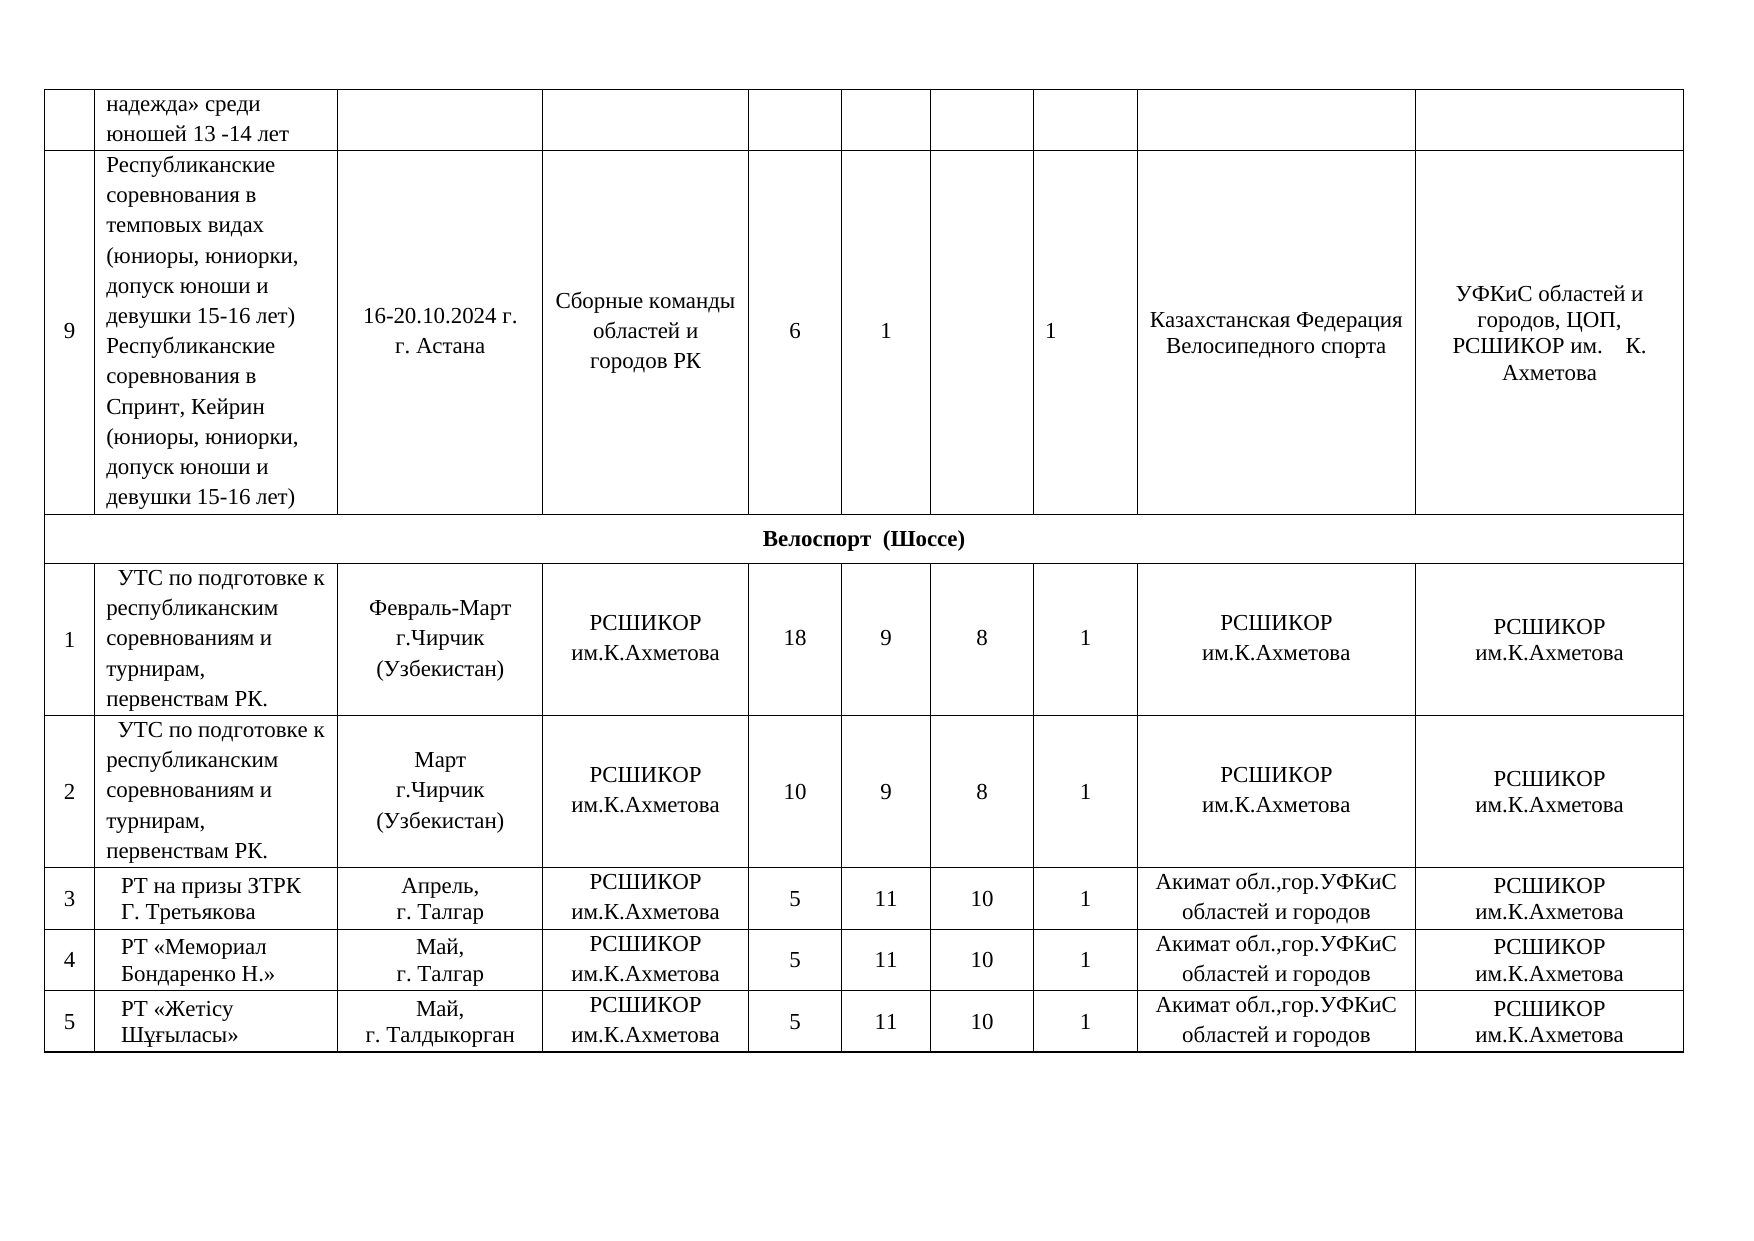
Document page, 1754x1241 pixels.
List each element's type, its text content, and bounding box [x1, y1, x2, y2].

table_cell РСШИКОР им.К.Ахметова [1416, 564, 1683, 715]
table_cell 10 [931, 930, 1033, 990]
table_cell УТС по подготовке к республиканским соревнованиям и турнирам, первенствам РК. [95, 716, 337, 867]
table_cell Акимат обл.,гор.УФКиС областей и городов [1138, 868, 1415, 928]
table_cell Сборные команды областей и городов РК [543, 151, 748, 513]
table_cell 9 [842, 564, 930, 715]
table_cell 11 [842, 930, 930, 990]
table_cell РТ «Мемориал Бондаренко Н.» [95, 930, 337, 990]
table_cell РТ «Жетісу Шұғыласы» [95, 991, 337, 1051]
table_cell 4 [45, 930, 94, 990]
table_cell [931, 90, 1033, 150]
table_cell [1138, 90, 1415, 150]
table_cell 5 [749, 930, 841, 990]
table_cell 8 [931, 564, 1033, 715]
table_cell Март г.Чирчик (Узбекистан) [338, 716, 542, 867]
table_cell 1 [1034, 991, 1137, 1051]
table_cell 9 [842, 716, 930, 867]
table_cell РСШИКОР им.К.Ахметова [1416, 930, 1683, 990]
table_cell 1 [1034, 90, 1137, 150]
table_cell Май, г. Талдыкорган [338, 991, 542, 1051]
table_cell 1 [1034, 151, 1137, 513]
table_cell РСШИКОР им.К.Ахметова [1138, 564, 1415, 715]
table_cell 11 [842, 868, 930, 928]
table_cell 11 [842, 991, 930, 1051]
table_cell 18 [749, 564, 841, 715]
table_cell РСШИКОР им.К.Ахметова [1416, 868, 1683, 928]
table_cell РСШИКОР им.К.Ахметова [543, 868, 748, 928]
table_cell РСШИКОР им.К.Ахметова [1416, 716, 1683, 867]
table_cell 9 [45, 151, 94, 513]
table_cell 10 [749, 716, 841, 867]
table_cell 5 [749, 991, 841, 1051]
table_cell Республиканские соревнования в темповых видах (юниоры, юниорки, допуск юноши и девушки 15-16 лет) Республиканские соревнования в Спринт, Кейрин (юниоры, юниорки, допуск юноши и девушки 15-16 лет) [95, 151, 337, 513]
table_cell 1 [1034, 868, 1137, 928]
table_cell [95, 90, 337, 150]
table_cell РСШИКОР им.К.Ахметова [543, 930, 748, 990]
table_cell 8 [931, 716, 1033, 867]
table_cell 5 [749, 868, 841, 928]
table_cell РСШИКОР им.К.Ахметова [1416, 991, 1683, 1051]
table_cell РСШИКОР им.К.Ахметова [543, 716, 748, 867]
table_cell РСШИКОР им.К.Ахметова [543, 991, 748, 1051]
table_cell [543, 90, 748, 150]
table_cell Велоспорт (Шоссе) [45, 515, 1683, 563]
table_cell 2 [45, 716, 94, 867]
table_cell 16-20.10.2024 г. г. Астана [338, 151, 542, 513]
table_cell 1 [1034, 564, 1137, 715]
table_cell 3 [45, 868, 94, 928]
table_cell [931, 151, 1033, 513]
table_cell Май, г. Талгар [338, 930, 542, 990]
table_cell Февраль-Март г.Чирчик (Узбекистан) [338, 564, 542, 715]
table_cell 6 [749, 90, 841, 150]
table_cell Акимат обл.,гор.УФКиС областей и городов [1138, 930, 1415, 990]
table_cell Акимат обл.,гор.УФКиС областей и городов [1138, 991, 1415, 1051]
table_cell 1 [842, 151, 930, 513]
table_cell УТС по подготовке к республиканским соревнованиям и турнирам, первенствам РК. [95, 564, 337, 715]
table_cell 1 [842, 90, 930, 150]
table_cell 8 [45, 90, 94, 150]
table_cell РТ на призы ЗТРК Г. Третьякова [95, 868, 337, 928]
table_cell 6 [749, 151, 841, 513]
table_cell 10 [931, 991, 1033, 1051]
table_cell Апрель, г. Талгар [338, 868, 542, 928]
table_cell УФКиС областей и городов, ЦОП, РСШИКОР им. К. Ахметова [1416, 151, 1683, 513]
table_cell Казахстанская Федерация Велосипедного спорта [1138, 151, 1415, 513]
table_cell 1 [45, 564, 94, 715]
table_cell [1416, 90, 1683, 150]
table_cell 5 [45, 991, 94, 1051]
table_cell РСШИКОР им.К.Ахметова [543, 564, 748, 715]
table_cell РСШИКОР им.К.Ахметова [1138, 716, 1415, 867]
table_cell 10 [931, 868, 1033, 928]
table_cell 1 [1034, 930, 1137, 990]
table_cell 1 [1034, 716, 1137, 867]
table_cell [338, 90, 542, 150]
